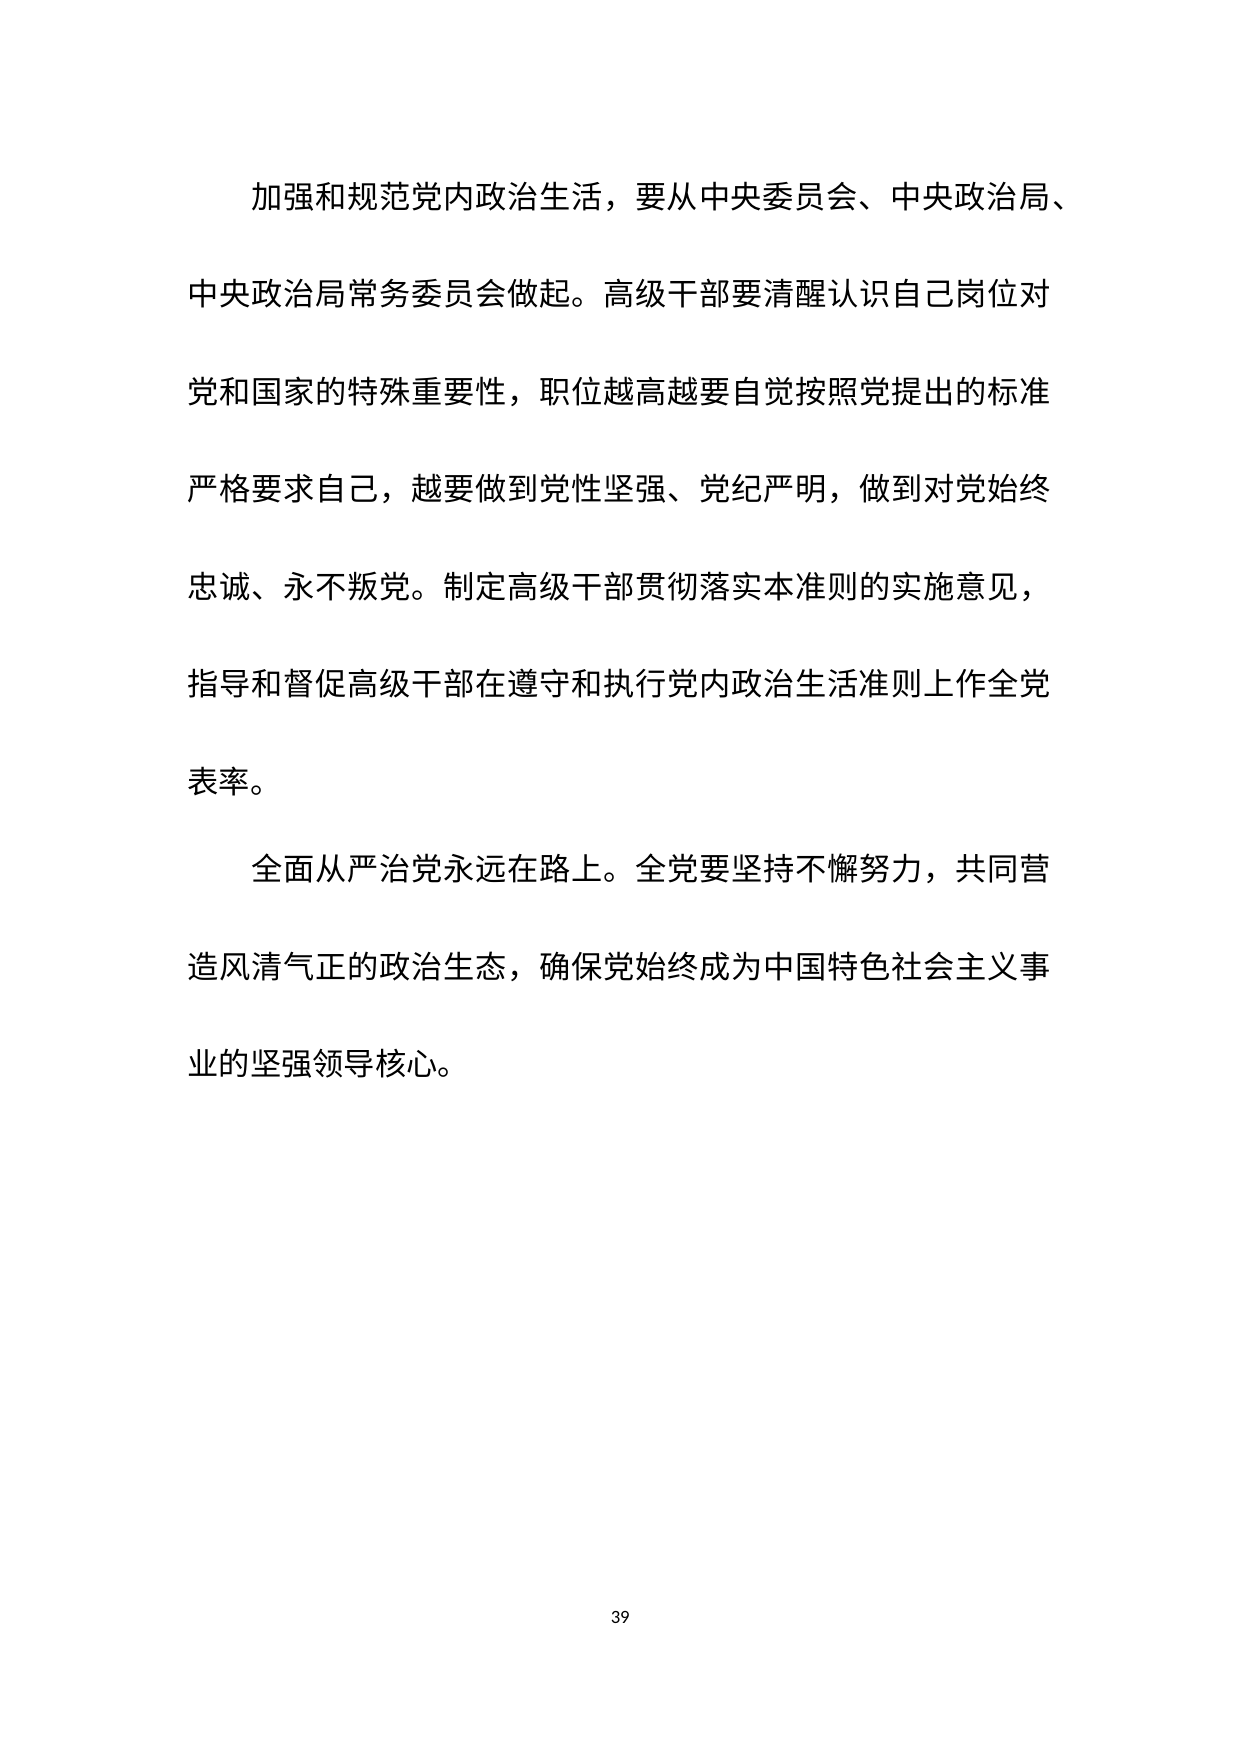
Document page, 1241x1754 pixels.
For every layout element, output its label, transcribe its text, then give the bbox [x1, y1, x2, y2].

text 全面从严治党永远在路上。全党要坚持不懈努力，共同营造风清气正的政治生态，确保党始终成为中国特色社会主义事业的坚强领导核心。 上一页 1 2 3 4 5 [187, 834, 1053, 1094]
text 加强和规范党内政治生活，要从中央委员会、中央政治局、中央政治局常务委员会做起。高级干部要清醒认识自己岗位对党和国家的特殊重要性，职位越高越要自觉按照党提出的标准严格要求自己，越要做到党性坚强、党纪严明，做到对党始终忠诚、永不叛党。制定高级干部贯彻落实本准则的实施意见，指导和督促高级干部在遵守和执行党内政治生活准则上作全党表率。 [187, 162, 1053, 812]
